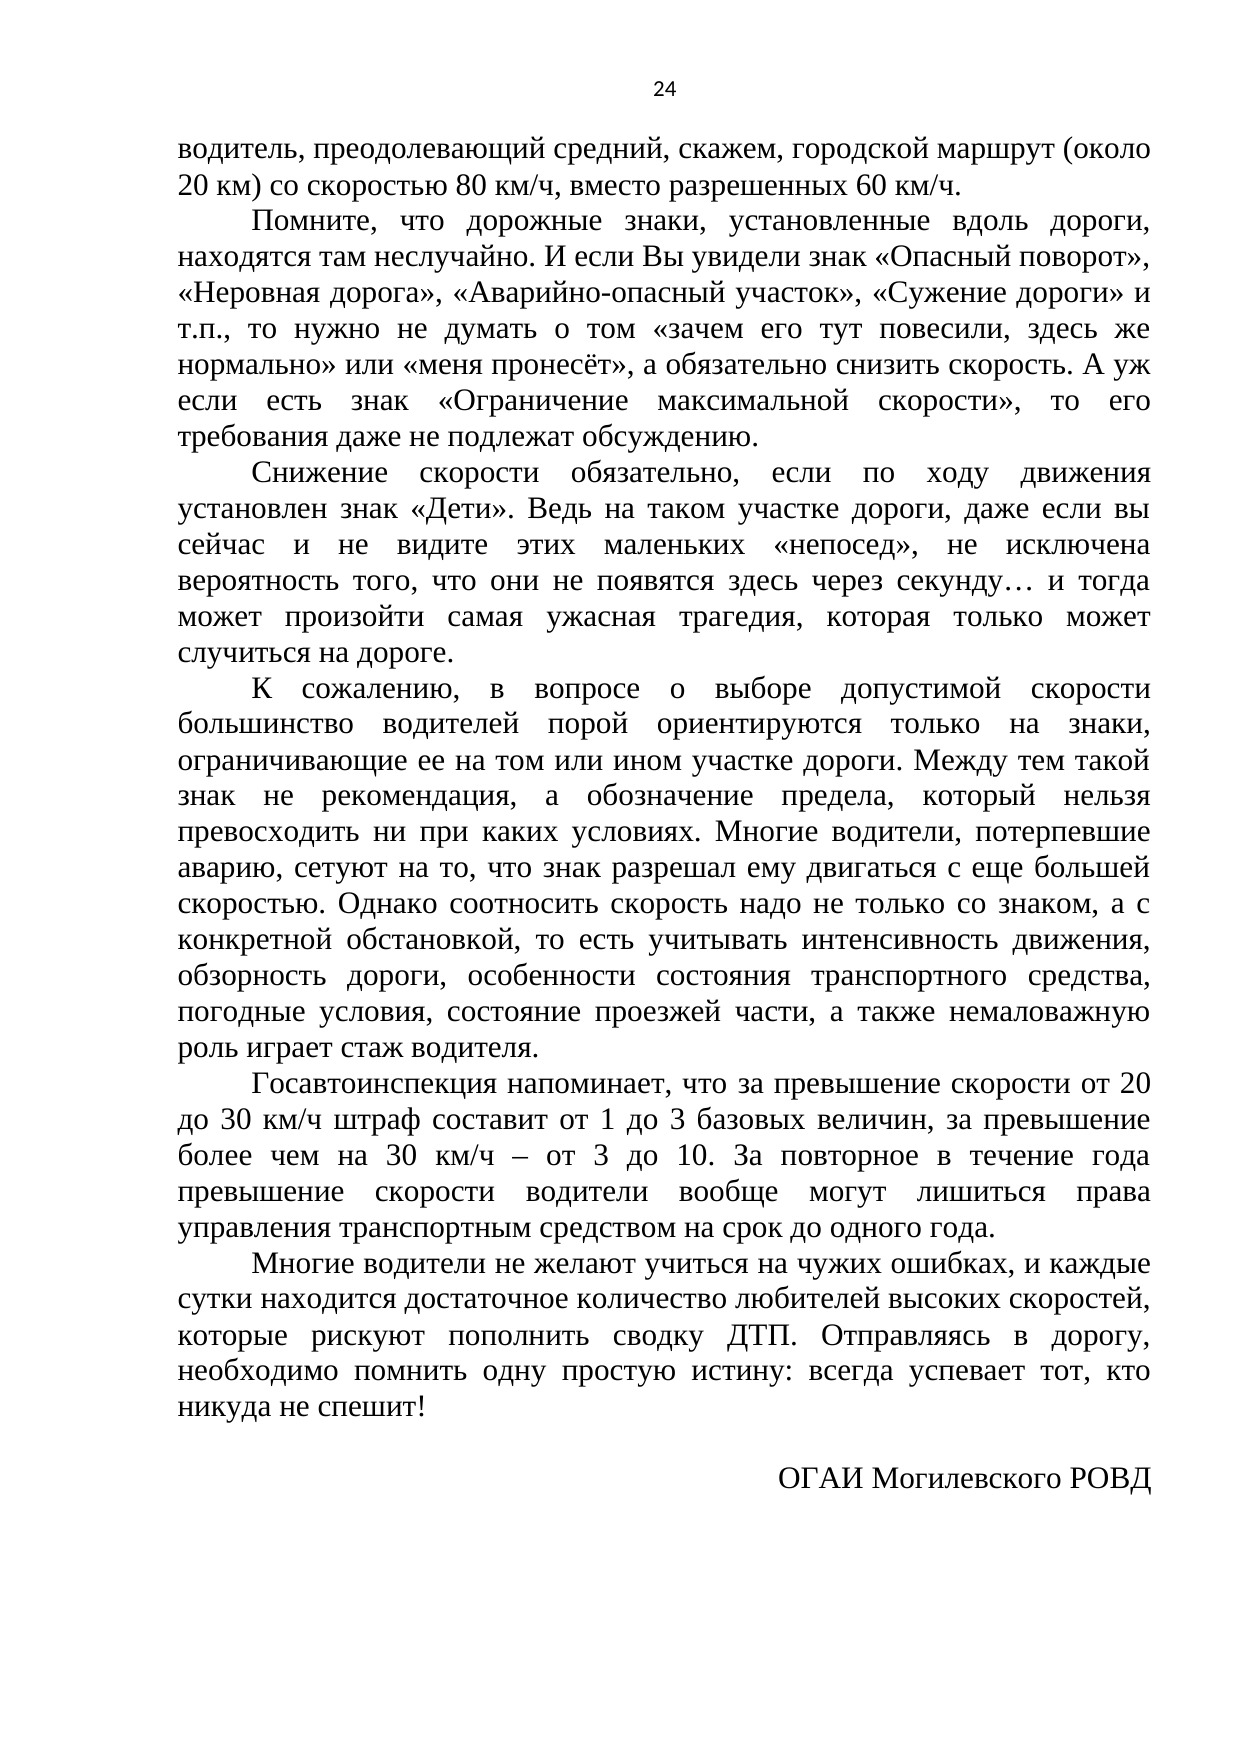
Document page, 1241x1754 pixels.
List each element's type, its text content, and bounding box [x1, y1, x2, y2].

text ОГАИ Могилевского РОВД [177, 1459, 1152, 1495]
text Помните, что дорожные знаки, установленные вдоль дороги, находятся там неслучайно. И если Вы увидели знак «Опасный поворот», «Неровная дорога», «Аварийно-опасный участок», «Сужение дороги» и т.п., то нужно не думать о том «зачем его тут повесили, здесь же нормально» или «меня пронесёт», а обязательно снизить скорость. А уж если есть знак «Ограничение максимальной скорости», то его требования даже не подлежат обсуждению. [177, 202, 1152, 453]
text Снижение скорости обязательно, если по ходу движения установлен знак «Дети». Ведь на таком участке дороги, даже если вы сейчас и не видите этих маленьких «непосед», не исключена вероятность того, что они не появятся здесь через секунду… и тогда может произойти самая ужасная трагедия, которая только может случиться на дороге. [177, 453, 1152, 669]
text К сожалению, в вопросе о выборе допустимой скорости большинство водителей порой ориентируются только на знаки, ограничивающие ее на том или ином участке дороги. Между тем такой знак не рекомендация, а обозначение предела, который нельзя превосходить ни при каких условиях. Многие водители, потерпевшие аварию, сетуют на то, что знак разрешал ему двигаться с еще большей скоростью. Однако соотносить скорость надо не только со знаком, а с конкретной обстановкой, то есть учитывать интенсивность движения, обзорность дороги, особенности состояния транспортного средства, погодные условия, состояние проезжей части, а также немаловажную роль играет стаж водителя. [177, 669, 1152, 1064]
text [177, 130, 1152, 202]
text Госавтоинспекция напоминает, что за превышение скорости от 20 до штраф составит от 1 до 3 базовых величин, за превышение более чем на – от 3 до 10. За повторное в течение года превышение скорости водители вообще могут лишиться права управления транспортным средством на срок до одного года. [177, 1064, 1152, 1244]
text Многие водители не желают учиться на чужих ошибках, и каждые сутки находится достаточное количество любителей высоких скоростей, которые рискуют пополнить сводку ДТП. Отправляясь в дорогу, необходимо помнить одну простую истину: всегда успевает тот, кто никуда не спешит! [177, 1244, 1152, 1423]
